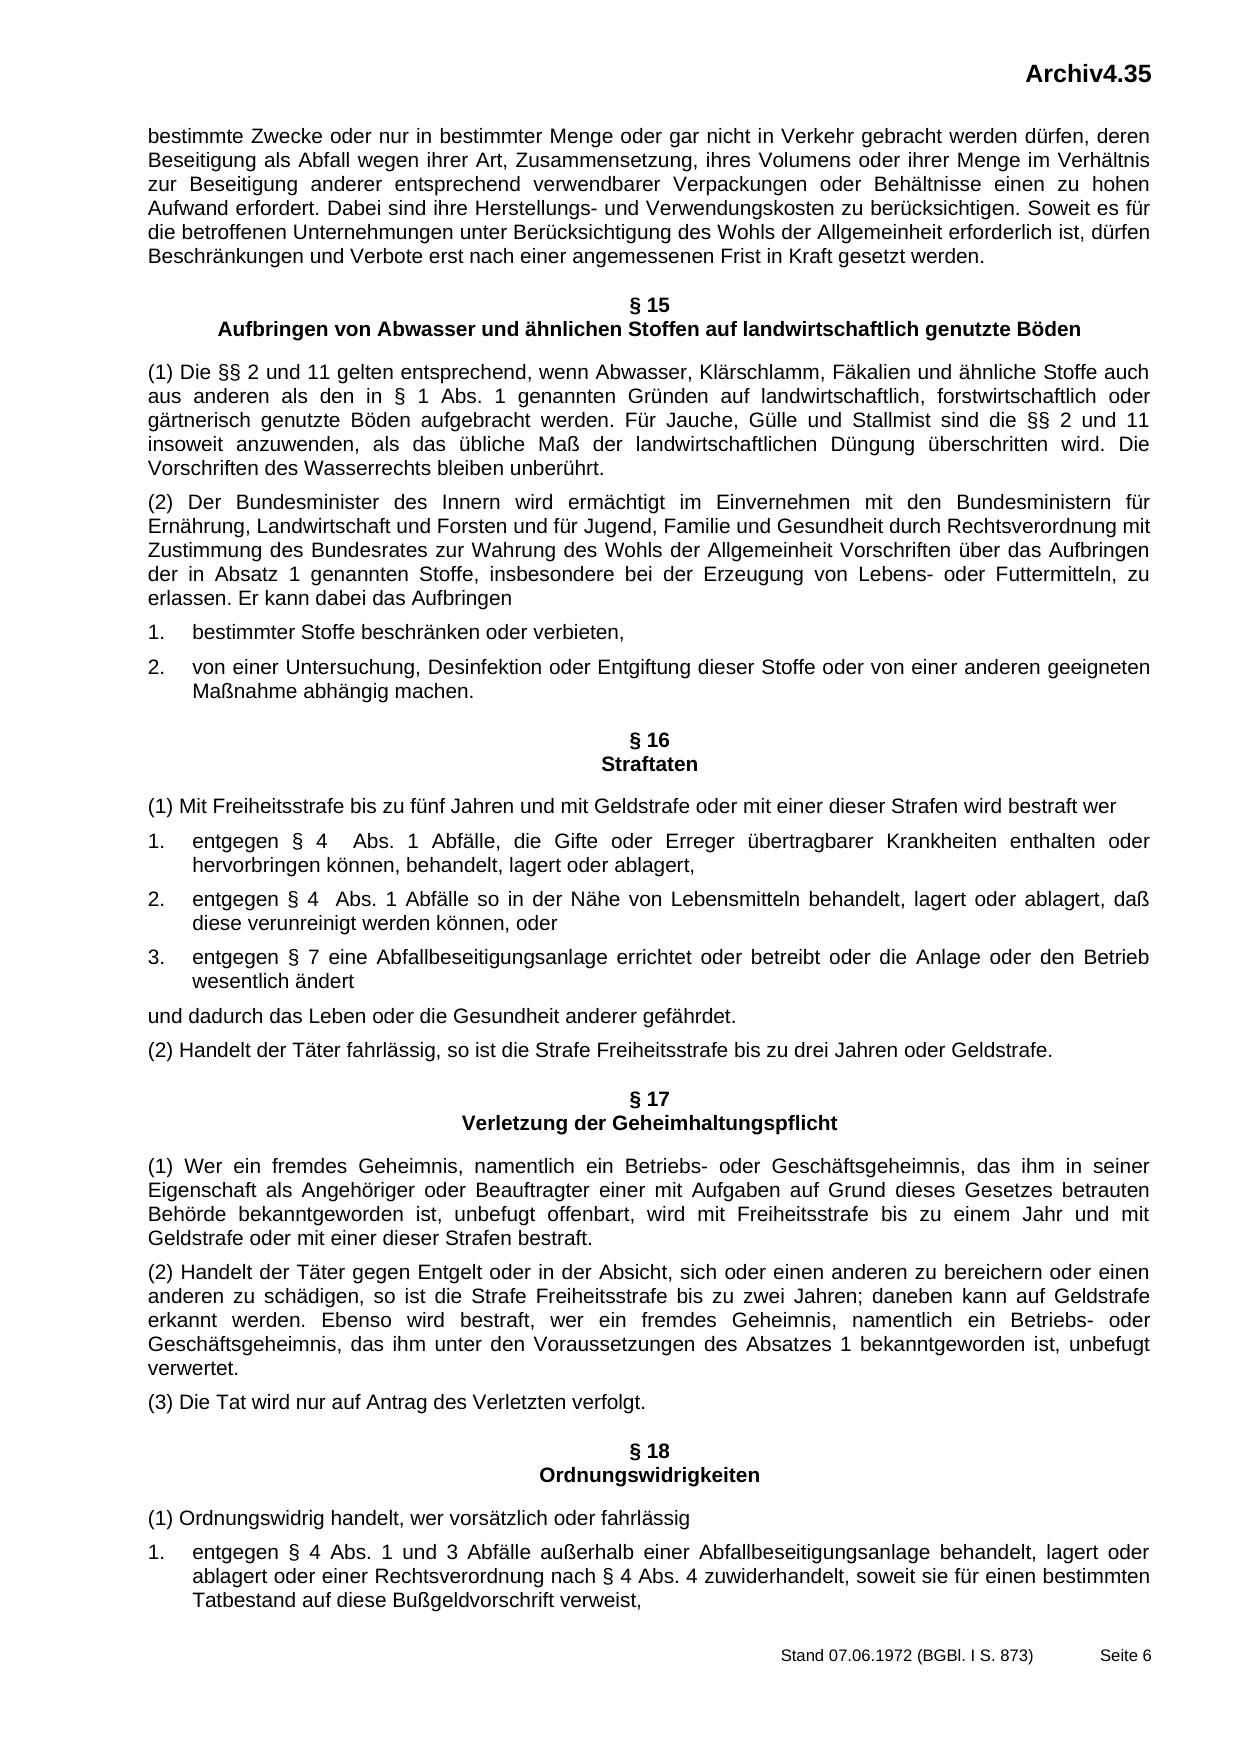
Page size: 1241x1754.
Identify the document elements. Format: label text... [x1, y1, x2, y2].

text 1. entgegen § 4 Abs. 1 Abfälle, die Gifte oder Erreger übertragbarer Krankheiten enthalten oder hervorbringen können, behandelt, lagert oder ablagert, [148, 828, 1152, 876]
text 2. von einer Untersuchung, Desinfektion oder Entgiftung dieser Stoffe oder von einer anderen geeigneten Maßnahme abhängig machen. [148, 654, 1152, 702]
subtitle § 17 Verletzung der Geheimhaltungspflicht [148, 1087, 1152, 1135]
text 3. entgegen § 7 eine Abfallbeseitigungsanlage errichtet oder betreibt oder die Anlage oder den Betrieb wesentlich ändert [148, 945, 1152, 993]
text und dadurch das Leben oder die Gesundheit anderer gefährdet. [148, 1003, 1152, 1027]
text (2) Der Bundesminister des Innern wird ermächtigt im Einvernehmen mit den Bundesministern für Ernährung, Landwirtschaft und Forsten und für Jugend, Familie und Gesundheit durch Rechtsverordnung mit Zustimmung des Bundesrates zur Wahrung des Wohls der Allgemeinheit Vorschriften über das Aufbringen der in Absatz 1 genannten Stoffe, insbesondere bei der Erzeugung von Lebens- oder Futtermitteln, zu erlassen. Er kann dabei das Aufbringen [148, 490, 1152, 610]
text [148, 124, 1152, 268]
text (1) Ordnungswidrig handelt, wer vorsätzlich oder fahrlässig [148, 1506, 1152, 1529]
text (1) Mit Freiheitsstrafe bis zu fünf Jahren und mit Geldstrafe oder mit einer dieser Strafen wird bestraft wer [148, 794, 1152, 818]
text (2) Handelt der Täter fahrlässig, so ist die Strafe Freiheitsstrafe bis zu drei Jahren oder Geldstrafe. [148, 1038, 1152, 1062]
subtitle § 18 Ordnungswidrigkeiten [148, 1439, 1152, 1487]
text (3) Die Tat wird nur auf Antrag des Verletzten verfolgt. [148, 1390, 1152, 1414]
text (1) Wer ein fremdes Geheimnis, namentlich ein Betriebs- oder Geschäftsgeheimnis, das ihm in seiner Eigenschaft als Angehöriger oder Beauftragter einer mit Aufgaben auf Grund dieses Gesetzes betrauten Behörde bekanntgeworden ist, unbefugt offenbart, wird mit Freiheitsstrafe bis zu einem Jahr und mit Geldstrafe oder mit einer dieser Strafen bestraft. [148, 1153, 1152, 1249]
text 2. entgegen § 4 Abs. 1 Abfälle so in der Nähe von Lebensmitteln behandelt, lagert oder ablagert, daß diese verunreinigt werden können, oder [148, 887, 1152, 935]
text (1) Die §§ 2 und 11 gelten entsprechend, wenn Abwasser, Klärschlamm, Fäkalien und ähnliche Stoffe auch aus anderen als den in § 1 Abs. 1 genannten Gründen auf landwirtschaftlich, forstwirtschaftlich oder gärtnerisch genutzte Böden aufgebracht werden. Für Jauche, Gülle und Stallmist sind die §§ 2 und 11 insoweit anzuwenden, als das übliche Maß der landwirtschaftlichen Düngung überschritten wird. Die Vorschriften des Wasserrechts bleiben unberührt. [148, 360, 1152, 479]
subtitle § 16 Straftaten [148, 727, 1152, 775]
text 1. bestimmter Stoffe beschränken oder verbieten, [148, 620, 1152, 644]
text (2) Handelt der Täter gegen Entgelt oder in der Absicht, sich oder einen anderen zu bereichern oder einen anderen zu schädigen, so ist die Strafe Freiheitsstrafe bis zu zwei Jahren; daneben kann auf Geldstrafe erkannt werden. Ebenso wird bestraft, wer ein fremdes Geheimnis, namentlich ein Betriebs- oder Geschäftsgeheimnis, das ihm unter den Voraussetzungen des Absatzes 1 bekanntgeworden ist, unbefugt verwertet. [148, 1260, 1152, 1379]
text 1. entgegen § 4 Abs. 1 und 3 Abfälle außerhalb einer Abfallbeseitigungsanlage behandelt, lagert oder ablagert oder einer Rechtsverordnung nach § 4 Abs. 4 zuwiderhandelt, soweit sie für einen bestimmten Tatbestand auf diese Bußgeldvorschrift verweist, [148, 1540, 1152, 1612]
subtitle § 15 Aufbringen von Abwasser und ähnlichen Stoffen auf landwirtschaftlich genutzte Böden [148, 293, 1152, 341]
